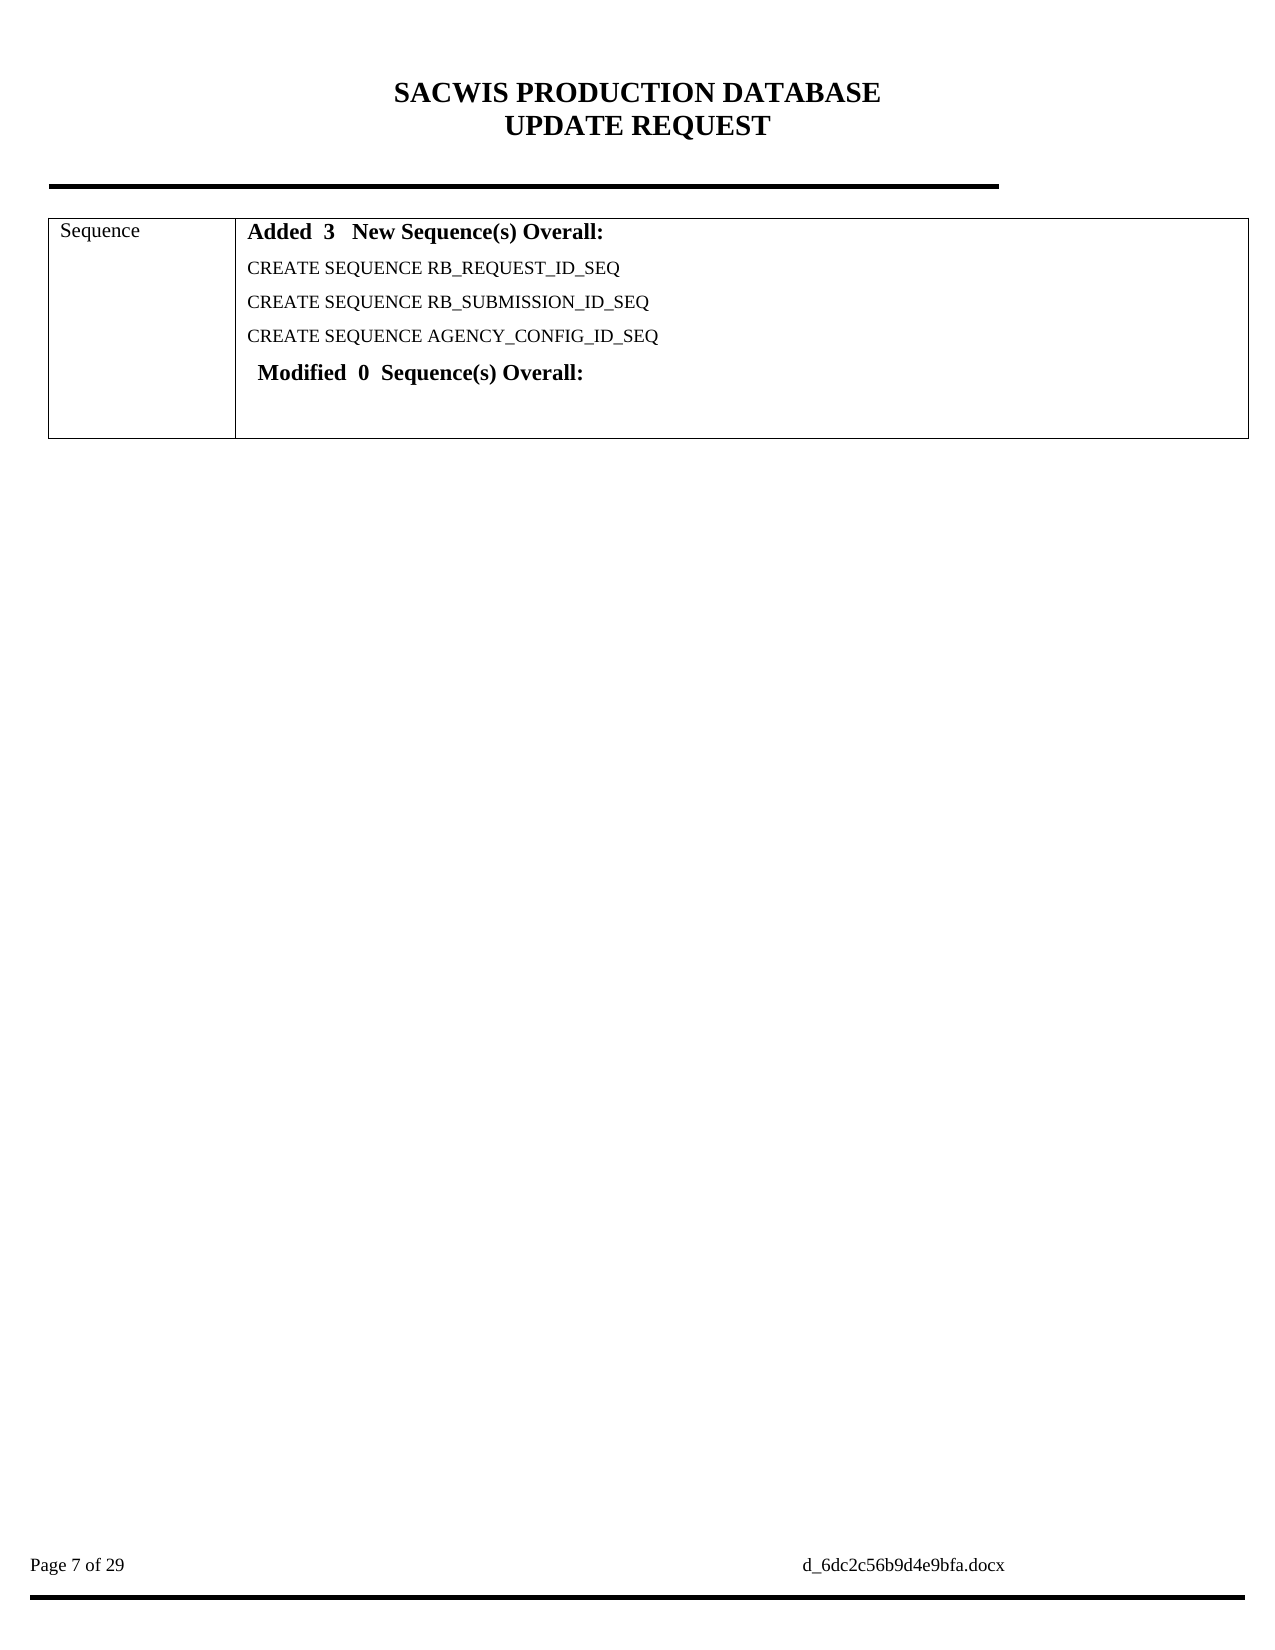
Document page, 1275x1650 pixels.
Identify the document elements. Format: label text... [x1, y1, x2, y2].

table_cell Sequence [49, 219, 235, 438]
table_cell Added 3 New Sequence(s) Overall: CREATE SEQUENCE RB_REQUEST_ID_SEQ CREATE SEQUENCE RB_SUBMISSION_ID_SEQ CREATE SEQUENCE AGENCY_CONFIG_ID_SEQ Modified 0 Sequence(s) Overall: [236, 219, 1248, 438]
